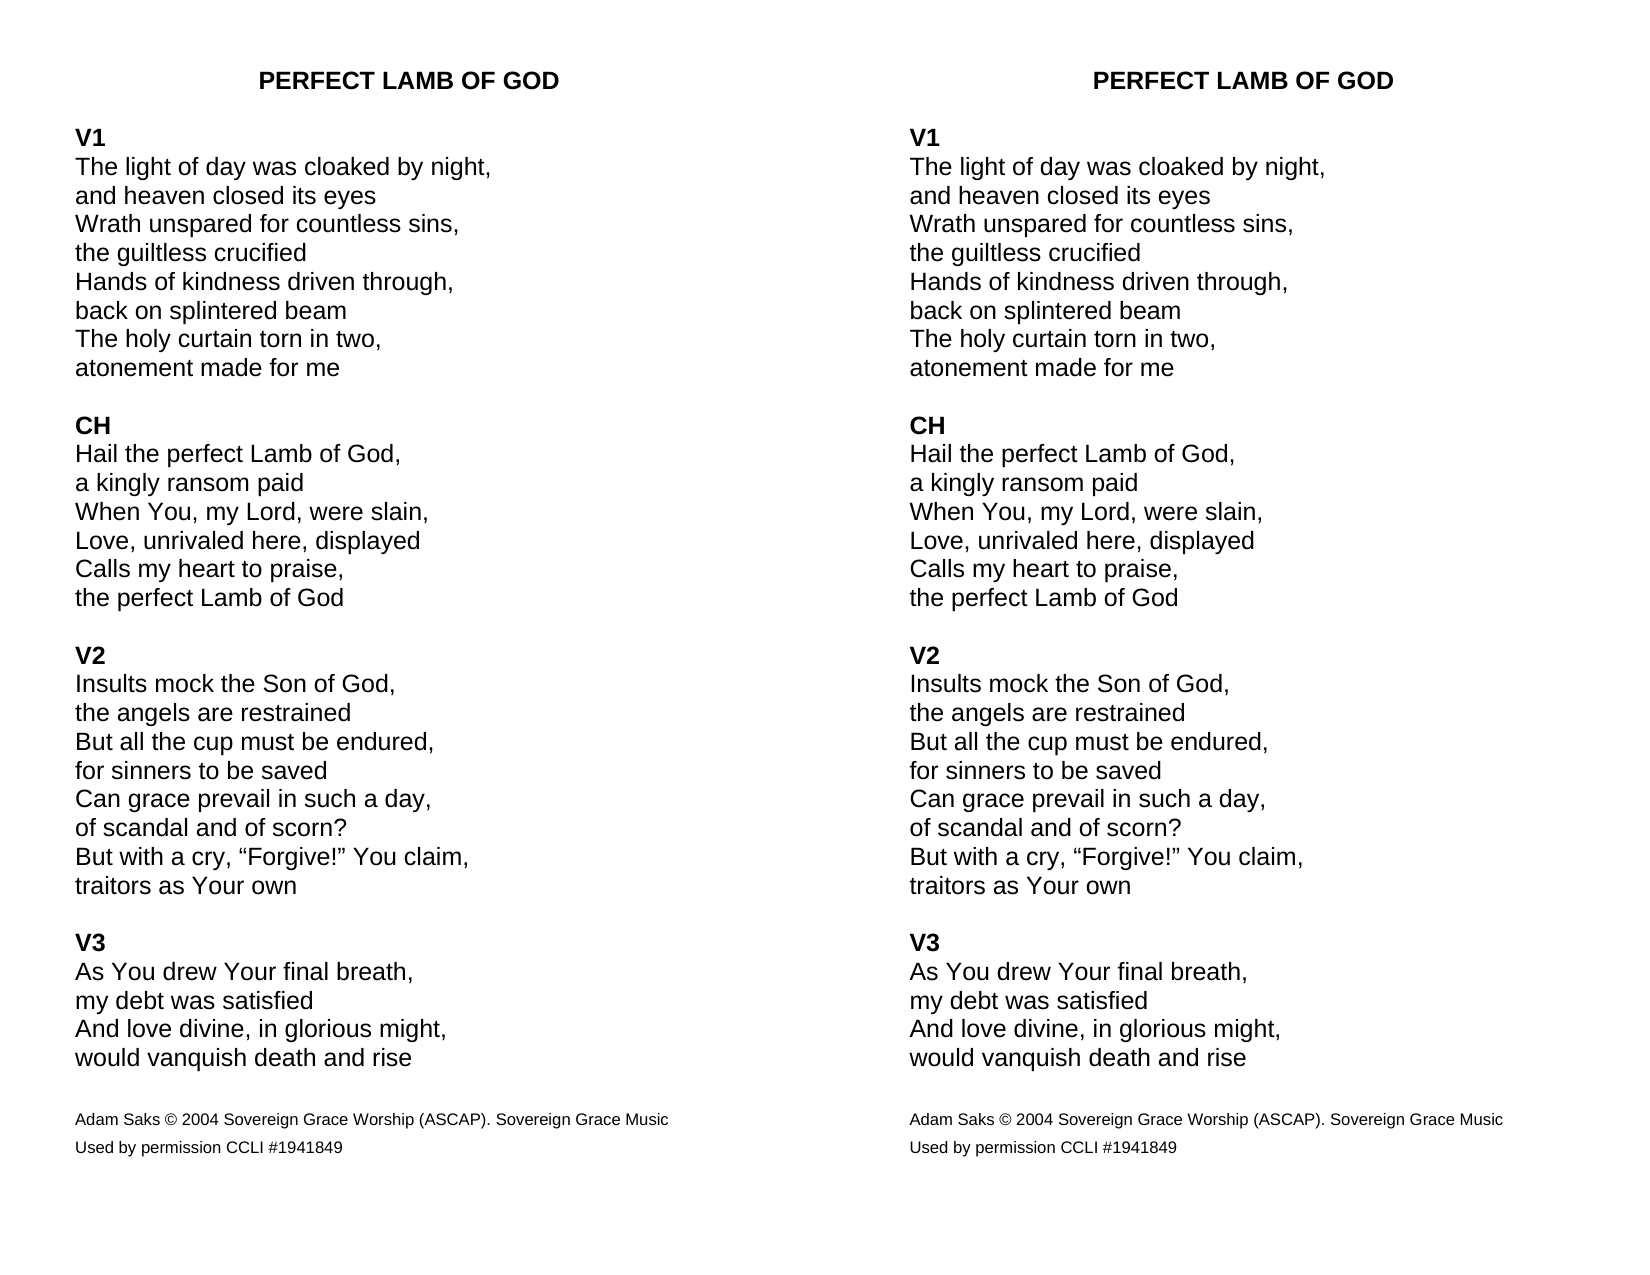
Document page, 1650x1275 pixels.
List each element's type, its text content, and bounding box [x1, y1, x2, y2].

text CH [909, 411, 1584, 439]
text Wrath unspared for countless sins, [909, 209, 1584, 238]
text Adam Saks © 2004 Sovereign Grace Worship (ASCAP). Sovereign Grace Music [75, 1101, 750, 1129]
text V2 [75, 641, 750, 669]
text Used by permission CCLI #1941849 [909, 1129, 1584, 1157]
text atonement made for me [75, 353, 750, 382]
text Hail the perfect Lamb of God, [75, 439, 750, 468]
text traitors as Your own [75, 871, 750, 899]
text The light of day was cloaked by night, [75, 152, 750, 181]
text for sinners to be saved [909, 756, 1584, 784]
text the perfect Lamb of God [75, 583, 750, 612]
text of scandal and of scorn? [75, 813, 750, 842]
text Can grace prevail in such a day, [909, 784, 1584, 813]
text for sinners to be saved [75, 756, 750, 784]
text the guiltless crucified [75, 238, 750, 267]
text PERFECT LAMB OF GOD [909, 66, 1584, 94]
text Insults mock the Son of God, [75, 669, 750, 698]
text PERFECT LAMB OF GOD [75, 66, 750, 94]
text Wrath unspared for countless sins, [75, 209, 750, 238]
text would vanquish death and rise [75, 1043, 750, 1072]
text traitors as Your own [909, 871, 1584, 899]
text And love divine, in glorious might, [75, 1014, 750, 1043]
text And love divine, in glorious might, [909, 1014, 1584, 1043]
text But all the cup must be endured, [909, 727, 1584, 756]
text But all the cup must be endured, [75, 727, 750, 756]
text back on splintered beam [75, 296, 750, 324]
text V2 [909, 641, 1584, 669]
text a kingly ransom paid [909, 468, 1584, 497]
text Can grace prevail in such a day, [75, 784, 750, 813]
text Love, unrivaled here, displayed [75, 526, 750, 554]
text the angels are restrained [909, 698, 1584, 727]
text Hail the perfect Lamb of God, [909, 439, 1584, 468]
text But with a cry, “Forgive!” You claim, [909, 842, 1584, 871]
text atonement made for me [909, 353, 1584, 382]
text and heaven closed its eyes [909, 181, 1584, 209]
text my debt was satisfied [75, 986, 750, 1014]
text a kingly ransom paid [75, 468, 750, 497]
text The holy curtain torn in two, [909, 324, 1584, 353]
text and heaven closed its eyes [75, 181, 750, 209]
text The light of day was cloaked by night, [909, 152, 1584, 181]
text Hands of kindness driven through, [75, 267, 750, 296]
text my debt was satisfied [909, 986, 1584, 1014]
text Insults mock the Son of God, [909, 669, 1584, 698]
text the perfect Lamb of God [909, 583, 1584, 612]
text V3 [75, 928, 750, 957]
text As You drew Your final breath, [909, 957, 1584, 986]
text of scandal and of scorn? [909, 813, 1584, 842]
text the angels are restrained [75, 698, 750, 727]
text When You, my Lord, were slain, [909, 497, 1584, 526]
text As You drew Your final breath, [75, 957, 750, 986]
text But with a cry, “Forgive!” You claim, [75, 842, 750, 871]
text CH [75, 411, 750, 439]
text Calls my heart to praise, [75, 554, 750, 583]
text Calls my heart to praise, [909, 554, 1584, 583]
text Hands of kindness driven through, [909, 267, 1584, 296]
text Love, unrivaled here, displayed [909, 526, 1584, 554]
text Used by permission CCLI #1941849 [75, 1129, 750, 1157]
text V3 [909, 928, 1584, 957]
text back on splintered beam [909, 296, 1584, 324]
text would vanquish death and rise [909, 1043, 1584, 1072]
text Adam Saks © 2004 Sovereign Grace Worship (ASCAP). Sovereign Grace Music [909, 1101, 1584, 1129]
text The holy curtain torn in two, [75, 324, 750, 353]
text When You, my Lord, were slain, [75, 497, 750, 526]
text the guiltless crucified [909, 238, 1584, 267]
text V1 [75, 123, 750, 152]
text V1 [909, 123, 1584, 152]
